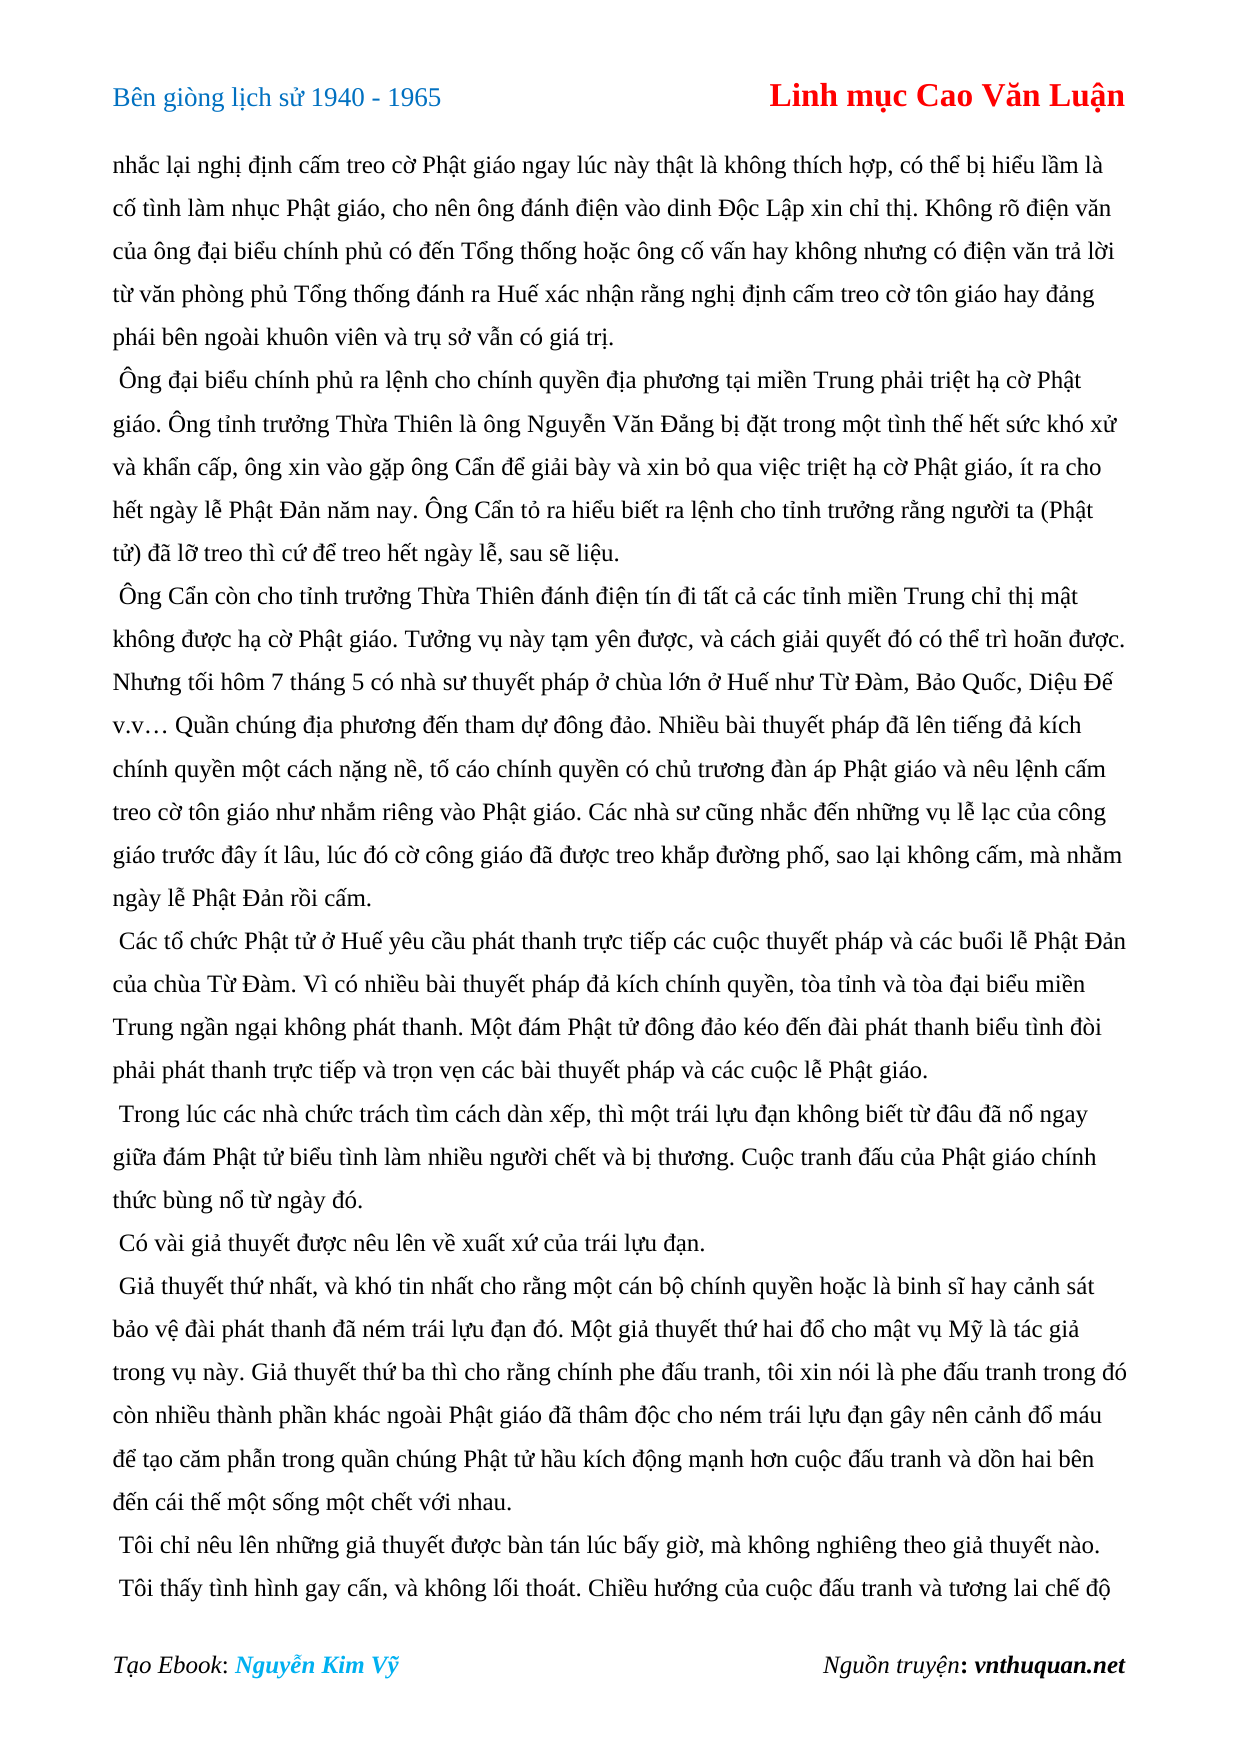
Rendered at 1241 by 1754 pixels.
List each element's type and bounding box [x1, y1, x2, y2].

text [112, 150, 1128, 1602]
